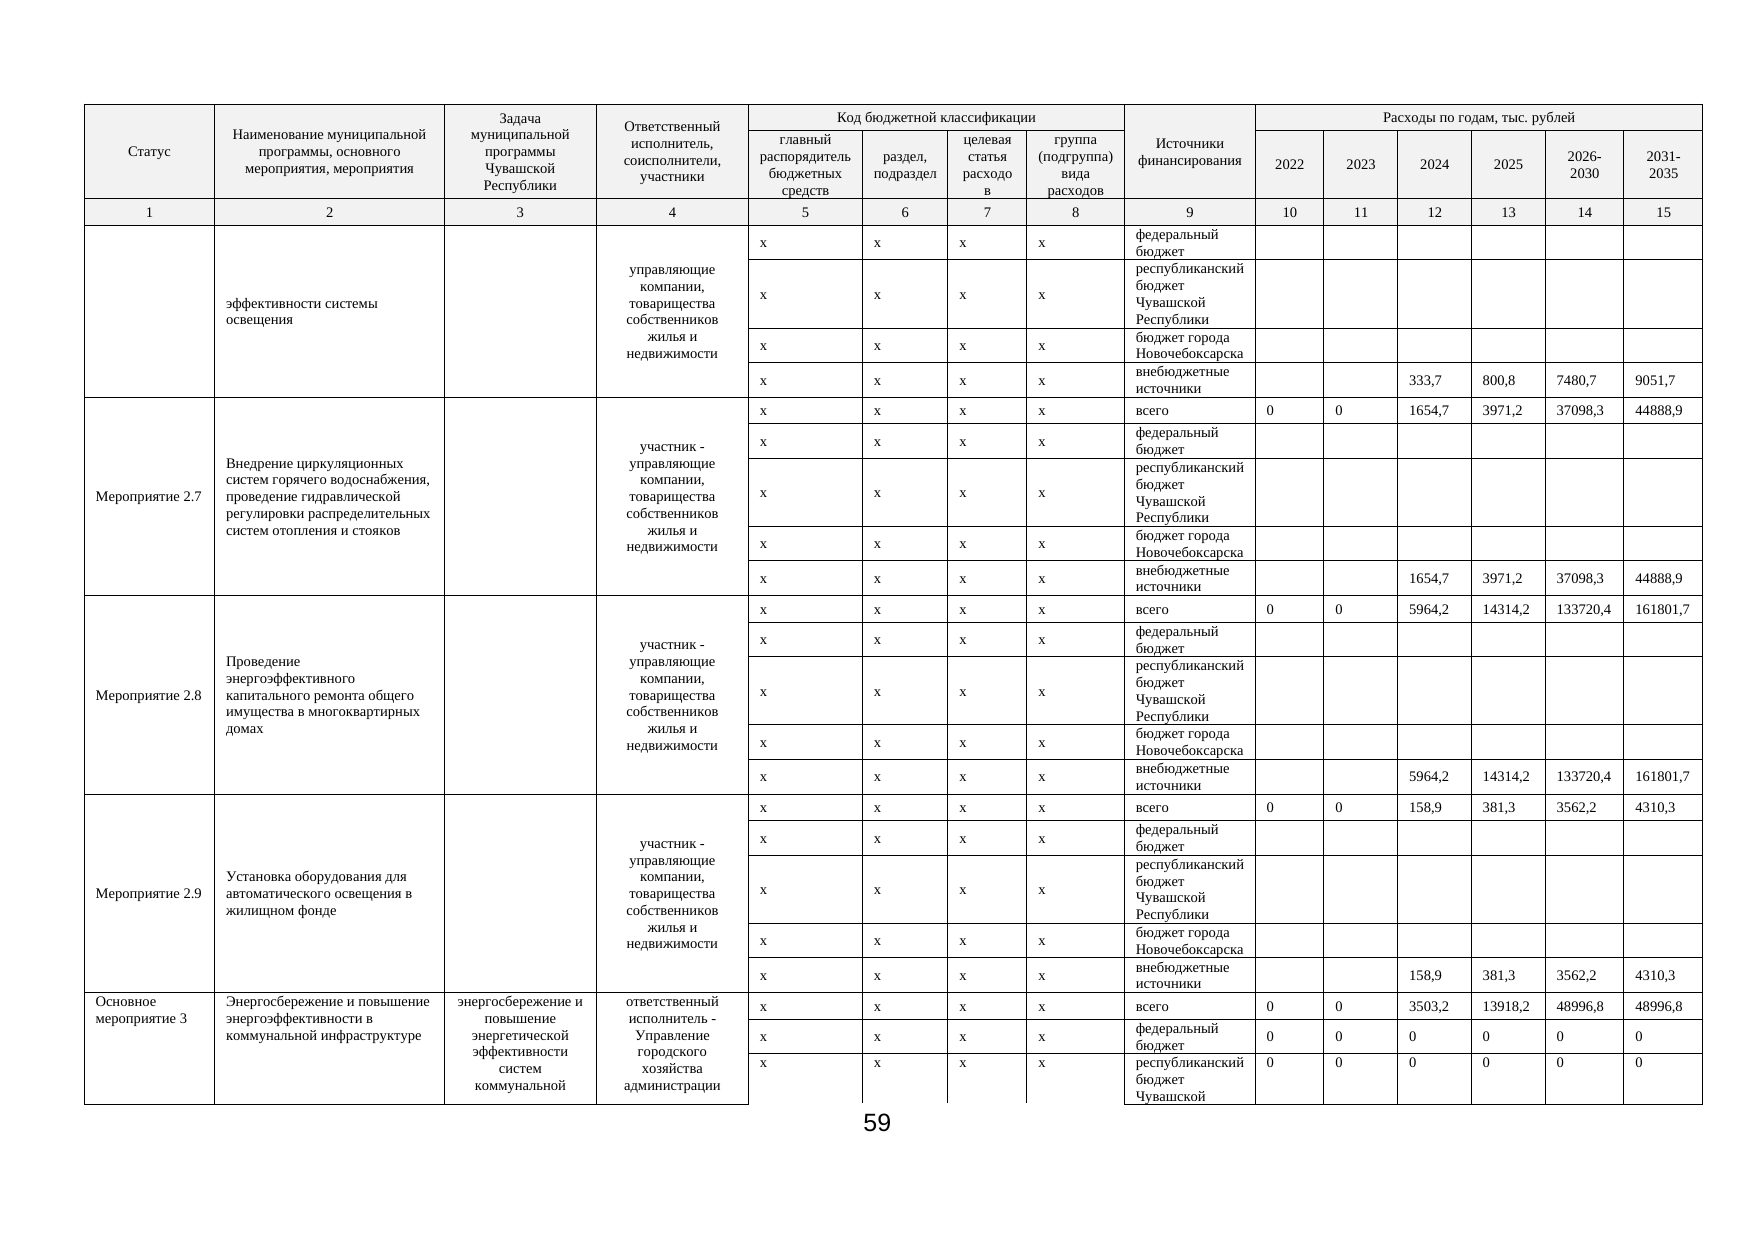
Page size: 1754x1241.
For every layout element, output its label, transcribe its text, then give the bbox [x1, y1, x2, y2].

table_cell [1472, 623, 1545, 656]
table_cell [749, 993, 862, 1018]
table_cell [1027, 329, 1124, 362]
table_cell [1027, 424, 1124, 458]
table_header Статус [85, 105, 214, 198]
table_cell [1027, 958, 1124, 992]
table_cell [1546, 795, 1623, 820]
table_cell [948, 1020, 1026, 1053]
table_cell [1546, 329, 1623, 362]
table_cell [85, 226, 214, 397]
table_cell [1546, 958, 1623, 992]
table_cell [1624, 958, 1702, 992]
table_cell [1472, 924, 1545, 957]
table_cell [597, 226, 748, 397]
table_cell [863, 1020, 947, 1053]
table_cell 1 [85, 199, 214, 225]
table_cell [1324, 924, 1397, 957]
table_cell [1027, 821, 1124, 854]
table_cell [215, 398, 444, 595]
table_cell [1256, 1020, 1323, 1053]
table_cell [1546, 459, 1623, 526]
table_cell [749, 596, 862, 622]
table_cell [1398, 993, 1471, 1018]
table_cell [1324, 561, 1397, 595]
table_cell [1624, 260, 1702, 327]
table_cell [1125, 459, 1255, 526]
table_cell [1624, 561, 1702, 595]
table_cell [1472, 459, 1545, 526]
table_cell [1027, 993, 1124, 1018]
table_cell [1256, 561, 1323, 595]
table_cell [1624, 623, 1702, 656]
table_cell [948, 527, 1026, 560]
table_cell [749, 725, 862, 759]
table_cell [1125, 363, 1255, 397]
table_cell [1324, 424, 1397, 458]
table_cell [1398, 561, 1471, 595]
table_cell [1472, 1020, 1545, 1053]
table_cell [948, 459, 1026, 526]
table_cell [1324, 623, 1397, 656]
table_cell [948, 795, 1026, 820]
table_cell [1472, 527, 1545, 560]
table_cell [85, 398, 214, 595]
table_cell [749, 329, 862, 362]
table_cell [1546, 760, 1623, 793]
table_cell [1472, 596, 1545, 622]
table_header Код бюджетной классификации [749, 105, 1124, 130]
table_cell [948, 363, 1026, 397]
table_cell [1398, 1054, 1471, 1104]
table_cell 14 [1546, 199, 1623, 225]
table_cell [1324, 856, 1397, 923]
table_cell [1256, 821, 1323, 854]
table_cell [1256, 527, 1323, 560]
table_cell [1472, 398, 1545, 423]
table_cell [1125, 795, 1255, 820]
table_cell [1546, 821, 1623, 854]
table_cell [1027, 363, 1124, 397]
table_cell 2025 [1472, 131, 1545, 198]
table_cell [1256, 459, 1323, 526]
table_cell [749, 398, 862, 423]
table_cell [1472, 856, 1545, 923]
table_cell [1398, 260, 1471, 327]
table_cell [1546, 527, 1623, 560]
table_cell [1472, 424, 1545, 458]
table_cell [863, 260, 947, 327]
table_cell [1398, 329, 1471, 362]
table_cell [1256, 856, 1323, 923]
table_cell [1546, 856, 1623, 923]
table_header Расходы по годам, тыс. рублей [1256, 105, 1702, 130]
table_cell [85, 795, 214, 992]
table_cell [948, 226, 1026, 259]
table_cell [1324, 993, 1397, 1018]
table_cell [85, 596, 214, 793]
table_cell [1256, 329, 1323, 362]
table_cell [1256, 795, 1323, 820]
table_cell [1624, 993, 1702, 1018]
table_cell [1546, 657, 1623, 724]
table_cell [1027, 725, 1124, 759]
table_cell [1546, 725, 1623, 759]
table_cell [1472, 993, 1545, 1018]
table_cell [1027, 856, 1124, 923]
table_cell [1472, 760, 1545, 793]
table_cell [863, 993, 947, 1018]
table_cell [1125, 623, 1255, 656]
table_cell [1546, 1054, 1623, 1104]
table_cell 11 [1324, 199, 1397, 225]
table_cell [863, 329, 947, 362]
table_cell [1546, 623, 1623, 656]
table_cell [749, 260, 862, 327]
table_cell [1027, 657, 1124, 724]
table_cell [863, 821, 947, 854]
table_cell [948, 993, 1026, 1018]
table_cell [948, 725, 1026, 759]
table_cell 2031-2035 [1624, 131, 1702, 198]
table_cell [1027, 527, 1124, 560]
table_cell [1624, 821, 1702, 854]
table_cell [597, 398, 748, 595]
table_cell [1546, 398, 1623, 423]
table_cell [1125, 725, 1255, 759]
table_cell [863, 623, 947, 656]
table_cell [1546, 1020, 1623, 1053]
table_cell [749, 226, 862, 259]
table_cell 13 [1472, 199, 1545, 225]
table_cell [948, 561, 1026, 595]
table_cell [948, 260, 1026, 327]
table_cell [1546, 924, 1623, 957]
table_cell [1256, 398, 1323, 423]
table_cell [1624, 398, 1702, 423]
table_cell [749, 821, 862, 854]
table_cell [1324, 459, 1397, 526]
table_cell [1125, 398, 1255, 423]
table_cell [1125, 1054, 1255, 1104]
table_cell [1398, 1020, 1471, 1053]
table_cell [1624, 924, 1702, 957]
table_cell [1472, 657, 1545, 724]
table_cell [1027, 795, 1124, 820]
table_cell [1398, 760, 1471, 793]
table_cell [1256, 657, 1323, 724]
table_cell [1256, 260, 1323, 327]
table_header Источники финансирования [1125, 105, 1255, 198]
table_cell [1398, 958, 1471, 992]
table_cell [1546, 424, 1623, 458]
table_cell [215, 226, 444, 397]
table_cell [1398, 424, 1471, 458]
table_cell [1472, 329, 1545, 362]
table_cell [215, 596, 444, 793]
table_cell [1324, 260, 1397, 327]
table_cell 3 [445, 199, 596, 225]
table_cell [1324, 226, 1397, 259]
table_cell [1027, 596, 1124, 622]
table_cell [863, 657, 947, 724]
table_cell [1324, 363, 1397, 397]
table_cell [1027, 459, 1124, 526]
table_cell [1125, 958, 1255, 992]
table_header Задача муниципальной программы Чувашской Республики [445, 105, 596, 198]
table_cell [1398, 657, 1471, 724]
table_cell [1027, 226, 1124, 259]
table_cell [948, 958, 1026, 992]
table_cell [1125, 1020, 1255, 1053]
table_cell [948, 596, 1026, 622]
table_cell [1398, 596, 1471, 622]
table_cell 7 [948, 199, 1026, 225]
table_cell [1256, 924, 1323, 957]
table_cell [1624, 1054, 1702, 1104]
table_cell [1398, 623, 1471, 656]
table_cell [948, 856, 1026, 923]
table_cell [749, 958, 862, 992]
table_cell 2 [215, 199, 444, 225]
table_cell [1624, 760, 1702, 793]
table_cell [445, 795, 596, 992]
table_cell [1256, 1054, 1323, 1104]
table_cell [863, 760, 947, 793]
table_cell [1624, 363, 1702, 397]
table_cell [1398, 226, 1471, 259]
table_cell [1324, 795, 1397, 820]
table_cell раздел, подраздел [863, 131, 947, 198]
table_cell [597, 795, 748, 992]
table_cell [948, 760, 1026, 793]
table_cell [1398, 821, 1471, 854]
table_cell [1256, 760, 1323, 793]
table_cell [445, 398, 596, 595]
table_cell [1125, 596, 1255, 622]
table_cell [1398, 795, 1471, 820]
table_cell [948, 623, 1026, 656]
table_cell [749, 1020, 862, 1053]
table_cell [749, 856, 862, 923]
table_cell 15 [1624, 199, 1702, 225]
table_cell 4 [597, 199, 748, 225]
table_header Наименование муниципальной программы, основного мероприятия, мероприятия [215, 105, 444, 198]
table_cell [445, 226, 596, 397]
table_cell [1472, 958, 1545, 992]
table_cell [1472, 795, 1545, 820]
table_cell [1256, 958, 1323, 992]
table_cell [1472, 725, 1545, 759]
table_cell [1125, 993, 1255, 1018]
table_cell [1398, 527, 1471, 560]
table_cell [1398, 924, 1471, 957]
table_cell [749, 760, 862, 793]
table_cell 2026-2030 [1546, 131, 1623, 198]
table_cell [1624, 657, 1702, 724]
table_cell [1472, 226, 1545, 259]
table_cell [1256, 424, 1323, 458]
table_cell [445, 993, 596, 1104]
table_cell главный распорядитель бюджетных средств [749, 131, 862, 198]
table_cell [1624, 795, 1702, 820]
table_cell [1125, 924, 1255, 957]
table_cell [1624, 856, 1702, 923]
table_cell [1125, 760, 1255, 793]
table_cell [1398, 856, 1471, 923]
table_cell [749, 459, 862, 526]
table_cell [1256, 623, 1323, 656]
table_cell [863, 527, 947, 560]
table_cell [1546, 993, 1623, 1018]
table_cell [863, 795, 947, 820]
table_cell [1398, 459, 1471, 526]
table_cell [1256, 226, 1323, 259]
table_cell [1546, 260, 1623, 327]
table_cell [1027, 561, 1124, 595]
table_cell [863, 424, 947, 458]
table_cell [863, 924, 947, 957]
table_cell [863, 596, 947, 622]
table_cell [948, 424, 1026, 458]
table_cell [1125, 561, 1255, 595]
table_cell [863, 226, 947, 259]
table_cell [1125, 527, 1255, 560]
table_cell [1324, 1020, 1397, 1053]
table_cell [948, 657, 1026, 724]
table_cell 5 [749, 199, 862, 225]
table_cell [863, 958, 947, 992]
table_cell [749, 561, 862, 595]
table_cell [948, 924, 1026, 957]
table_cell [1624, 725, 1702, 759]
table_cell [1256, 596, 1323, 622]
table_cell 2022 [1256, 131, 1323, 198]
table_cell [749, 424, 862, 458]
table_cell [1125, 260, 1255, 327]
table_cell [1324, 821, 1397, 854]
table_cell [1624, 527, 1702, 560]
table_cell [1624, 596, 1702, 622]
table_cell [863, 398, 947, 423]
table_cell группа (подгруппа) вида расходов [1027, 131, 1124, 198]
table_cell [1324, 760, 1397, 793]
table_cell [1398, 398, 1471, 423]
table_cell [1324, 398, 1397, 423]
table_cell 8 [1027, 199, 1124, 225]
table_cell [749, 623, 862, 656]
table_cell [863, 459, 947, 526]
table_cell 2024 [1398, 131, 1471, 198]
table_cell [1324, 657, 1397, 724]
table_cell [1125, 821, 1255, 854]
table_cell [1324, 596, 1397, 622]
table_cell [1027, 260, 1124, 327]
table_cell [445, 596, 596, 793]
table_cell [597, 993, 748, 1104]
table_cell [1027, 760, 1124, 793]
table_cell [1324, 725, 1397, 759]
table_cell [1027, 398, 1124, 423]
table_cell 6 [863, 199, 947, 225]
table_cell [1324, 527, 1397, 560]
table_cell 10 [1256, 199, 1323, 225]
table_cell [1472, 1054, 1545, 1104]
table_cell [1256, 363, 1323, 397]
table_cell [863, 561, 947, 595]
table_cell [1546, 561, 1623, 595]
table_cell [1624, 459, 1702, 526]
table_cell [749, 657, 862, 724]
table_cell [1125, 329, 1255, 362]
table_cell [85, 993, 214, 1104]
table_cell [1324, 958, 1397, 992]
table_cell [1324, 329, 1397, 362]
table_cell целевая статья расходов [948, 131, 1026, 198]
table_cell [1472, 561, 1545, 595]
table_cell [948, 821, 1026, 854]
table_header Ответственный исполнитель, соисполнители, участники [597, 105, 748, 198]
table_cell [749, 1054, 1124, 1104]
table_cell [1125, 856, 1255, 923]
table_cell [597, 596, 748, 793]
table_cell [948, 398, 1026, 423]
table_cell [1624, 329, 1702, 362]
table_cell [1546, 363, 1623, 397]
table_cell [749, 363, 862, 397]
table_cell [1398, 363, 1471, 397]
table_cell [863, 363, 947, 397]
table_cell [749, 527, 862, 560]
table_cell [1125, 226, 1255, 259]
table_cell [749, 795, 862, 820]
table_cell 9 [1125, 199, 1255, 225]
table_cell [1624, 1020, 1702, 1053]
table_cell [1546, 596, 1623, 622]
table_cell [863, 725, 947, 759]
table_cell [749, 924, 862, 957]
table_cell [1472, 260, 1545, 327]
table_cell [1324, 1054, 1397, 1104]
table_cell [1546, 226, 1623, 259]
table_cell 12 [1398, 199, 1471, 225]
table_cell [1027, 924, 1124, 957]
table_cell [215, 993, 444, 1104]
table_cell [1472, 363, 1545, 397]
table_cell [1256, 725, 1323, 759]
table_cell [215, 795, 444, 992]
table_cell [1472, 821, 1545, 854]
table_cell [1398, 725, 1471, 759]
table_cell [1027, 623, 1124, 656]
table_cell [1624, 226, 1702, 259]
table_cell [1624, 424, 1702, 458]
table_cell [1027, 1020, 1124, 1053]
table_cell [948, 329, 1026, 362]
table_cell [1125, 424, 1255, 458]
table_cell 2023 [1324, 131, 1397, 198]
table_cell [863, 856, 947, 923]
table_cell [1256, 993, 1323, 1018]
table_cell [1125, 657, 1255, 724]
